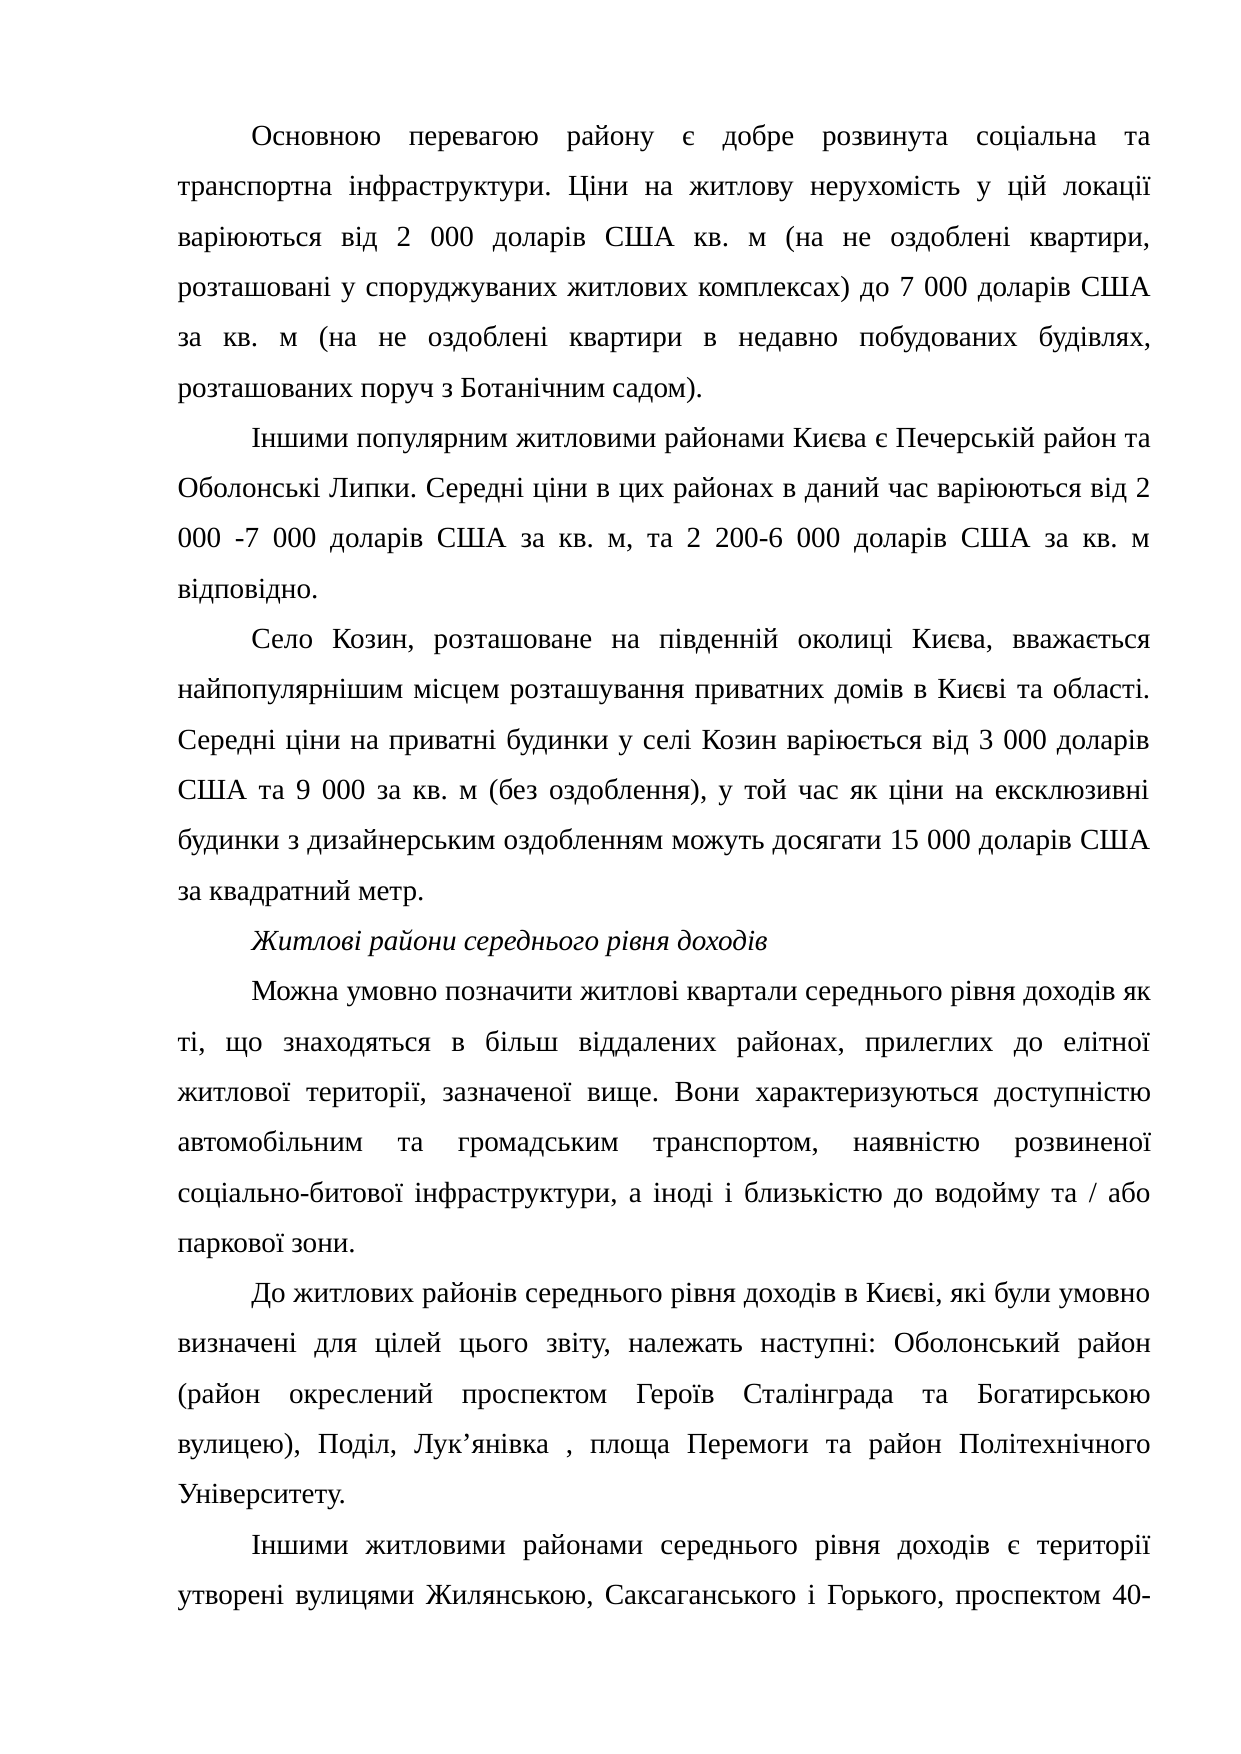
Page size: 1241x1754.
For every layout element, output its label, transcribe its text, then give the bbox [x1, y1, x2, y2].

text Житлові райони середнього рівня доходів [177, 923, 1152, 957]
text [177, 1527, 1152, 1611]
text Іншими популярним житловими районами Києва є Печерській район та Оболонські Липки. Середні ціни в цих районах в даний час варіюються від 2 000 -7 000 доларів США за кв. м, та 2 200-6 000 доларів США за кв. м відповідно. [177, 420, 1152, 604]
text Село Козин, розташоване на південній околиці Києва, вважається найпопулярнішим місцем розташування приватних домів в Києві та області. Середні ціни на приватні будинки у селі Козин варіюється від 3 000 доларів США та 9 000 за кв. м (без оздоблення), у той час як ціни на ексклюзивні будинки з дизайнерським оздобленням можуть досягати 15 000 доларів США за квадратний метр. [177, 621, 1152, 906]
text До житлових районів середнього рівня доходів в Києві, які були умовно визначені для цілей цього звіту, належать наступні: Оболонський район (район окреслений проспектом Героїв Сталінграда та Богатирською вулицею), Поділ, Лук’янівка , площа Перемоги та район Політехнічного Університету. [177, 1275, 1152, 1510]
text Основною перевагою району є добре розвинута соціальна та транспортна інфраструктури. Ціни на житлову нерухомість у цій локації варіюються від 2 000 доларів США кв. м (на не оздоблені квартири, розташовані у споруджуваних житлових комплексах) до 7 000 доларів США за кв. м (на не оздоблені квартири в недавно побудованих будівлях, розташованих поруч з Ботанічним садом). [177, 118, 1152, 403]
text Можна умовно позначити житлові квартали середнього рівня доходів як ті, що знаходяться в більш віддалених районах, прилеглих до елітної житлової території, зазначеної вище. Вони характеризуються доступністю автомобільним та громадським транспортом, наявністю розвиненої соціально-битової інфраструктури, а іноді і близькістю до водойму та / або паркової зони. [177, 973, 1152, 1258]
